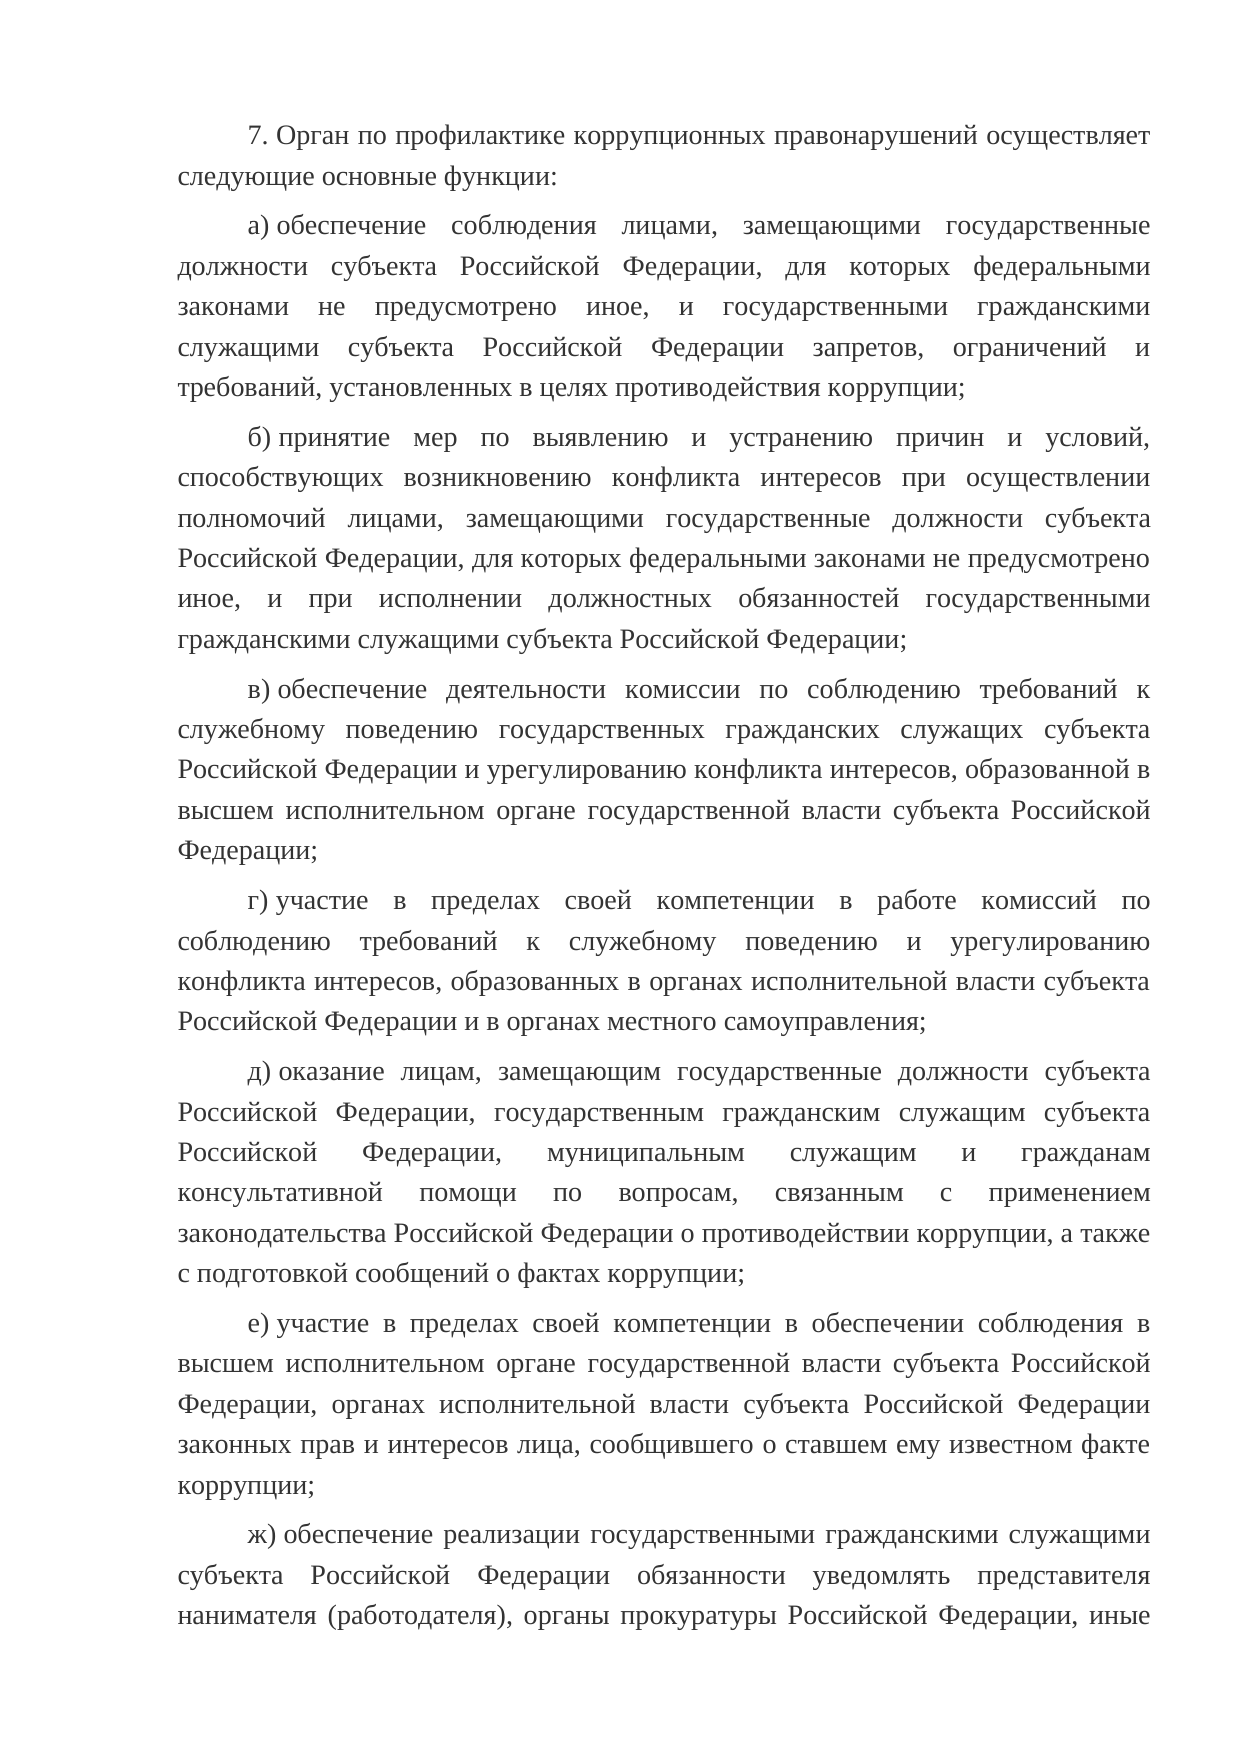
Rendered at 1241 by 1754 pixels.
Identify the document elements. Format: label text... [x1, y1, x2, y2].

text е) участие в пределах своей компетенции в обеспечении соблюдения в высшем исполнительном органе государственной власти субъекта Российской Федерации, органах исполнительной власти субъекта Российской Федерации законных прав и интересов лица, сообщившего о ставшем ему известном факте коррупции; [177, 1306, 1152, 1500]
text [177, 1517, 1152, 1631]
text в) обеспечение деятельности комиссии по соблюдению требований к служебному поведению государственных гражданских служащих субъекта Российской Федерации и урегулированию конфликта интересов, образованной в высшем исполнительном органе государственной власти субъекта Российской Федерации; [177, 672, 1152, 866]
text г) участие в пределах своей компетенции в работе комиссий по соблюдению требований к служебному поведению и урегулированию конфликта интересов, образованных в органах исполнительной власти субъекта Российской Федерации и в органах местного самоуправления; [177, 883, 1152, 1037]
text а) обеспечение соблюдения лицами, замещающими государственные должности субъекта Российской Федерации, для которых федеральными законами не предусмотрено иное, и государственными гражданскими служащими субъекта Российской Федерации запретов, ограничений и требований, установленных в целях противодействия коррупции; [177, 208, 1152, 402]
text 7. Орган по профилактике коррупционных правонарушений осуществляет следующие основные функции: [177, 118, 1152, 191]
text б) принятие мер по выявлению и устранению причин и условий, способствующих возникновению конфликта интересов при осуществлении полномочий лицами, замещающими государственные должности субъекта Российской Федерации, для которых федеральными законами не предусмотрено иное, и при исполнении должностных обязанностей государственными гражданскими служащими субъекта Российской Федерации; [177, 420, 1152, 654]
text д) оказание лицам, замещающим государственные должности субъекта Российской Федерации, государственным гражданским служащим субъекта Российской Федерации, муниципальным служащим и гражданам консультативной помощи по вопросам, связанным с применением законодательства Российской Федерации о противодействии коррупции, а также с подготовкой сообщений о фактах коррупции; [177, 1054, 1152, 1289]
